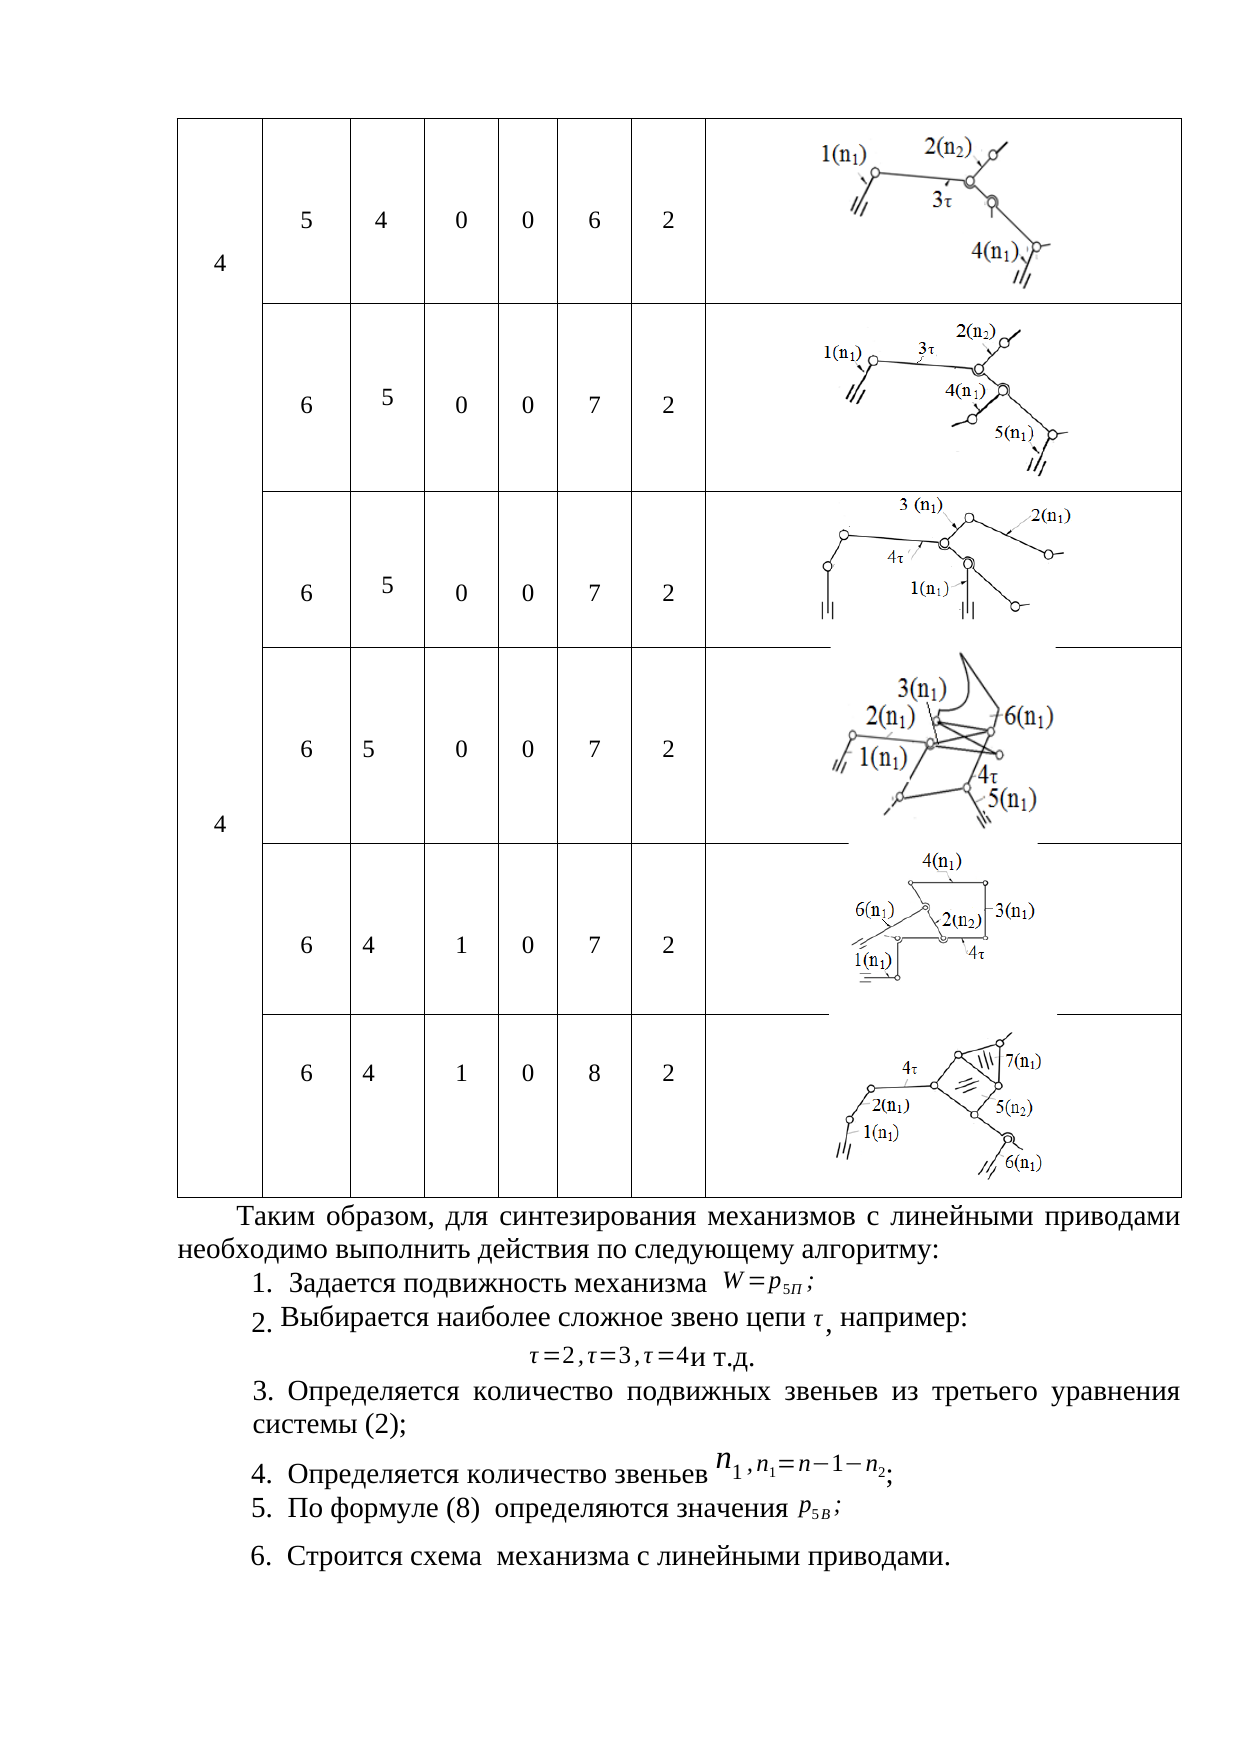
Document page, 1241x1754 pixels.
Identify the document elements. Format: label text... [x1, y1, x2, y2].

table_cell 0 [425, 492, 498, 647]
table_cell 7 [558, 648, 631, 843]
table_cell [706, 1015, 1181, 1197]
table_cell [706, 648, 1181, 843]
table_cell 7 [558, 492, 631, 647]
text 2. Выбирается наиболее сложное звено цепи , например: [251, 1299, 1181, 1339]
table_cell 2 [632, 304, 705, 491]
table_cell [351, 304, 424, 491]
table_cell [351, 492, 424, 647]
table_cell [706, 844, 1181, 1014]
table_cell 7 [558, 844, 631, 1014]
table_cell 2 [632, 492, 705, 647]
picture [848, 843, 1038, 983]
table_cell 0 [499, 1015, 557, 1197]
table_cell 0 [499, 648, 557, 843]
table_cell 6 [263, 304, 350, 491]
table_cell [706, 304, 1181, 491]
table_cell 1 [425, 1015, 498, 1197]
table_cell 8 [558, 1015, 631, 1197]
table_cell 4 4 [178, 119, 262, 1197]
table_cell 6 [263, 648, 350, 843]
list Задается подвижность механизма [251, 1265, 1181, 1299]
table_cell [706, 119, 1181, 303]
text 6. Строится схема механизма с линейными приводами. [177, 1523, 1181, 1571]
table_cell 0 [499, 304, 557, 491]
text Таким образом, для синтезирования механизмов с линейными приводами необходимо выполнить действия по следующему алгоритму: [177, 1198, 1181, 1265]
picture [830, 647, 1056, 831]
table_cell 0 [499, 492, 557, 647]
table_cell 1 [425, 844, 498, 1014]
table_cell 2 [632, 844, 705, 1014]
table_cell 6 [558, 119, 631, 303]
table_cell 4 [351, 119, 424, 303]
text 4. Определяется количество звеньев ; [236, 1440, 1181, 1490]
text и т.д. [103, 1339, 1181, 1373]
table_cell 7 [558, 304, 631, 491]
table_cell 2 [632, 648, 705, 843]
table_cell 0 [425, 648, 498, 843]
picture [829, 1014, 1058, 1185]
table_cell 5 [263, 119, 350, 303]
picture [813, 492, 1073, 627]
table_cell 6 [263, 492, 350, 647]
table_cell 0 [499, 119, 557, 303]
table_cell 2 [632, 119, 705, 303]
table_cell 6 [263, 844, 350, 1014]
text 3. Определяется количество подвижных звеньев из третьего уравнения системы (2); [252, 1373, 1181, 1440]
table_cell 0 [425, 119, 498, 303]
table_cell 6 [263, 1015, 350, 1197]
table_cell 0 [425, 304, 498, 491]
table_cell 2 [632, 1015, 705, 1197]
table_cell 4 [351, 1015, 424, 1197]
picture [820, 119, 1066, 291]
table_cell 0 [499, 844, 557, 1014]
text 5. По формуле (8) определяются значения [236, 1490, 1181, 1523]
picture [811, 304, 1076, 479]
table_cell [706, 492, 1181, 647]
table_cell 4 [351, 844, 424, 1014]
table_cell 5 [351, 648, 424, 843]
